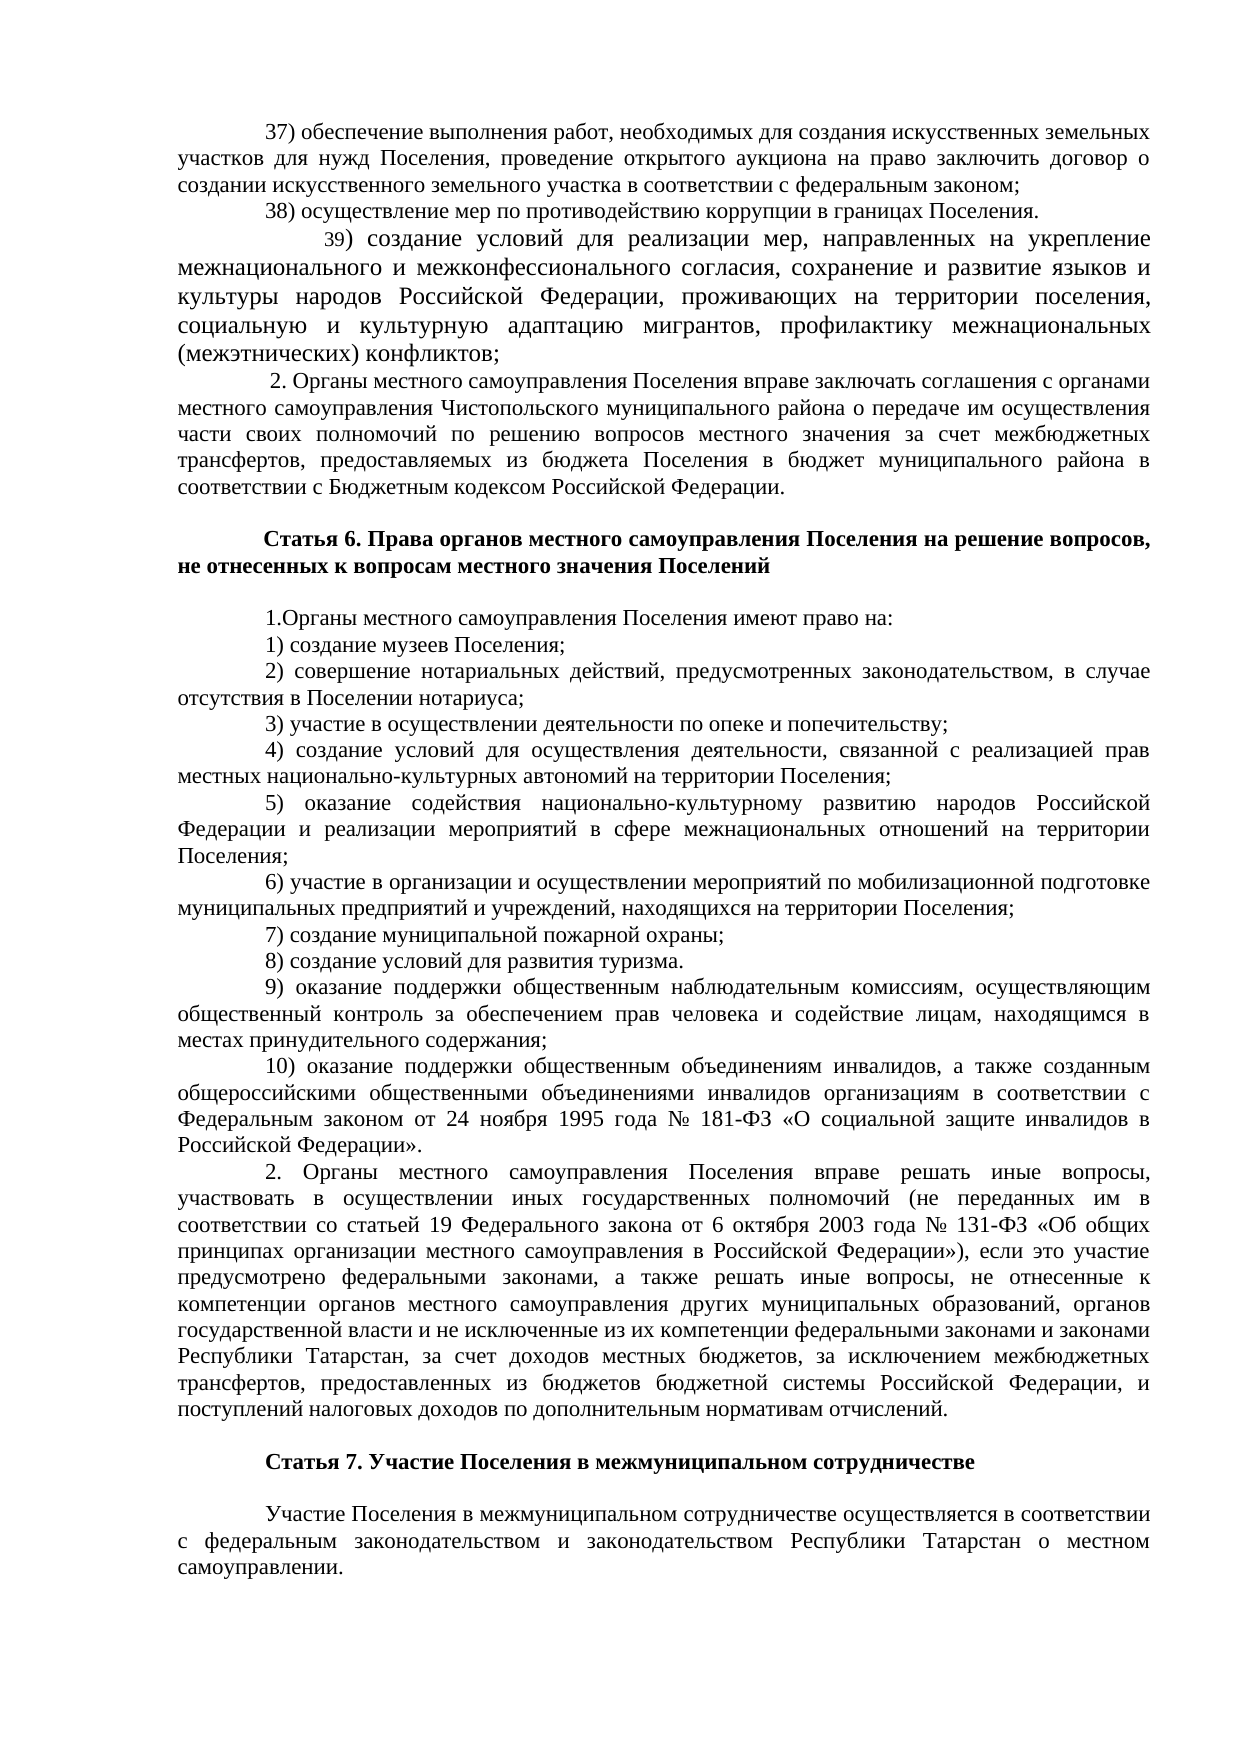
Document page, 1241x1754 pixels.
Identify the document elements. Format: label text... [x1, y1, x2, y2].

text Участие Поселения в межмуниципальном сотрудничестве осуществляется в соответствии с федеральным законодательством и законодательством Республики Татарстан о местном самоуправлении. [177, 1501, 1152, 1579]
text Статья 7. Участие Поселения в межмуниципальном сотрудничестве [177, 1448, 1152, 1474]
text 7) создание муниципальной пожарной охраны; [177, 921, 1152, 947]
text 3) участие в осуществлении деятельности по опеке и попечительству; [177, 710, 1152, 736]
text 1) создание музеев Поселения; [177, 631, 1152, 657]
text 39) создание условий для реализации мер, направленных на укрепление межнационального и межконфессионального согласия, сохранение и развитие языков и культуры народов Российской Федерации, проживающих на территории поселения, социальную и культурную адаптацию мигрантов, профилактику межнациональных (межэтнических) конфликтов; [177, 223, 1152, 367]
text 2) совершение нотариальных действий, предусмотренных законодательством, в случае отсутствия в Поселении нотариуса; [177, 657, 1152, 710]
text 9) оказание поддержки общественным наблюдательным комиссиям, осуществляющим общественный контроль за обеспечением прав человека и содействие лицам, находящимся в местах принудительного содержания; [177, 973, 1152, 1052]
text 10) оказание поддержки общественным объединениям инвалидов, а также созданным общероссийскими общественными объединениями инвалидов организациям в соответствии с Федеральным законом от 24 ноября 1995 года № 181-ФЗ «О социальной защите инвалидов в Российской Федерации». [177, 1052, 1152, 1158]
text 2. Органы местного самоуправления Поселения вправе решать иные вопросы, участвовать в осуществлении иных государственных полномочий (не переданных им в соответствии со статьей 19 Федерального закона от 6 октября 2003 года № 131-ФЗ «Об общих принципах организации местного самоуправления в Российской Федерации»), если это участие предусмотрено федеральными законами, а также решать иные вопросы, не отнесенные к компетенции органов местного самоуправления других муниципальных образований, органов государственной власти и не исключенные из их компетенции федеральными законами и законами Республики Татарстан, за счет доходов местных бюджетов, за исключением межбюджетных трансфертов, предоставленных из бюджетов бюджетной системы Российской Федерации, и поступлений налоговых доходов по дополнительным нормативам отчислений. [177, 1158, 1152, 1421]
text 37) обеспечение выполнения работ, необходимых для создания искусственных земельных участков для нужд Поселения, проведение открытого аукциона на право заключить договор о создании искусственного земельного участка в соответствии с федеральным законом; [177, 118, 1152, 197]
text 8) создание условий для развития туризма. [177, 947, 1152, 973]
text 1.Органы местного самоуправления Поселения имеют право на: [177, 604, 1152, 631]
text Статья 6. Права органов местного самоуправления Поселения на решение вопросов, не отнесенных к вопросам местного значения Поселений [177, 525, 1152, 578]
text 2. Органы местного самоуправления Поселения вправе заключать соглашения с органами местного самоуправления Чистопольского муниципального района о передаче им осуществления части своих полномочий по решению вопросов местного значения за счет межбюджетных трансфертов, предоставляемых из бюджета Поселения в бюджет муниципального района в соответствии с Бюджетным кодексом Российской Федерации. [177, 367, 1152, 499]
text 38) осуществление мер по противодействию коррупции в границах Поселения. [177, 197, 1152, 223]
text 4) создание условий для осуществления деятельности, связанной с реализацией прав местных национально-культурных автономий на территории Поселения; [177, 736, 1152, 789]
text 6) участие в организации и осуществлении мероприятий по мобилизационной подготовке муниципальных предприятий и учреждений, находящихся на территории Поселения; [177, 868, 1152, 921]
text 5) оказание содействия национально-культурному развитию народов Российской Федерации и реализации мероприятий в сфере межнациональных отношений на территории Поселения; [177, 789, 1152, 868]
